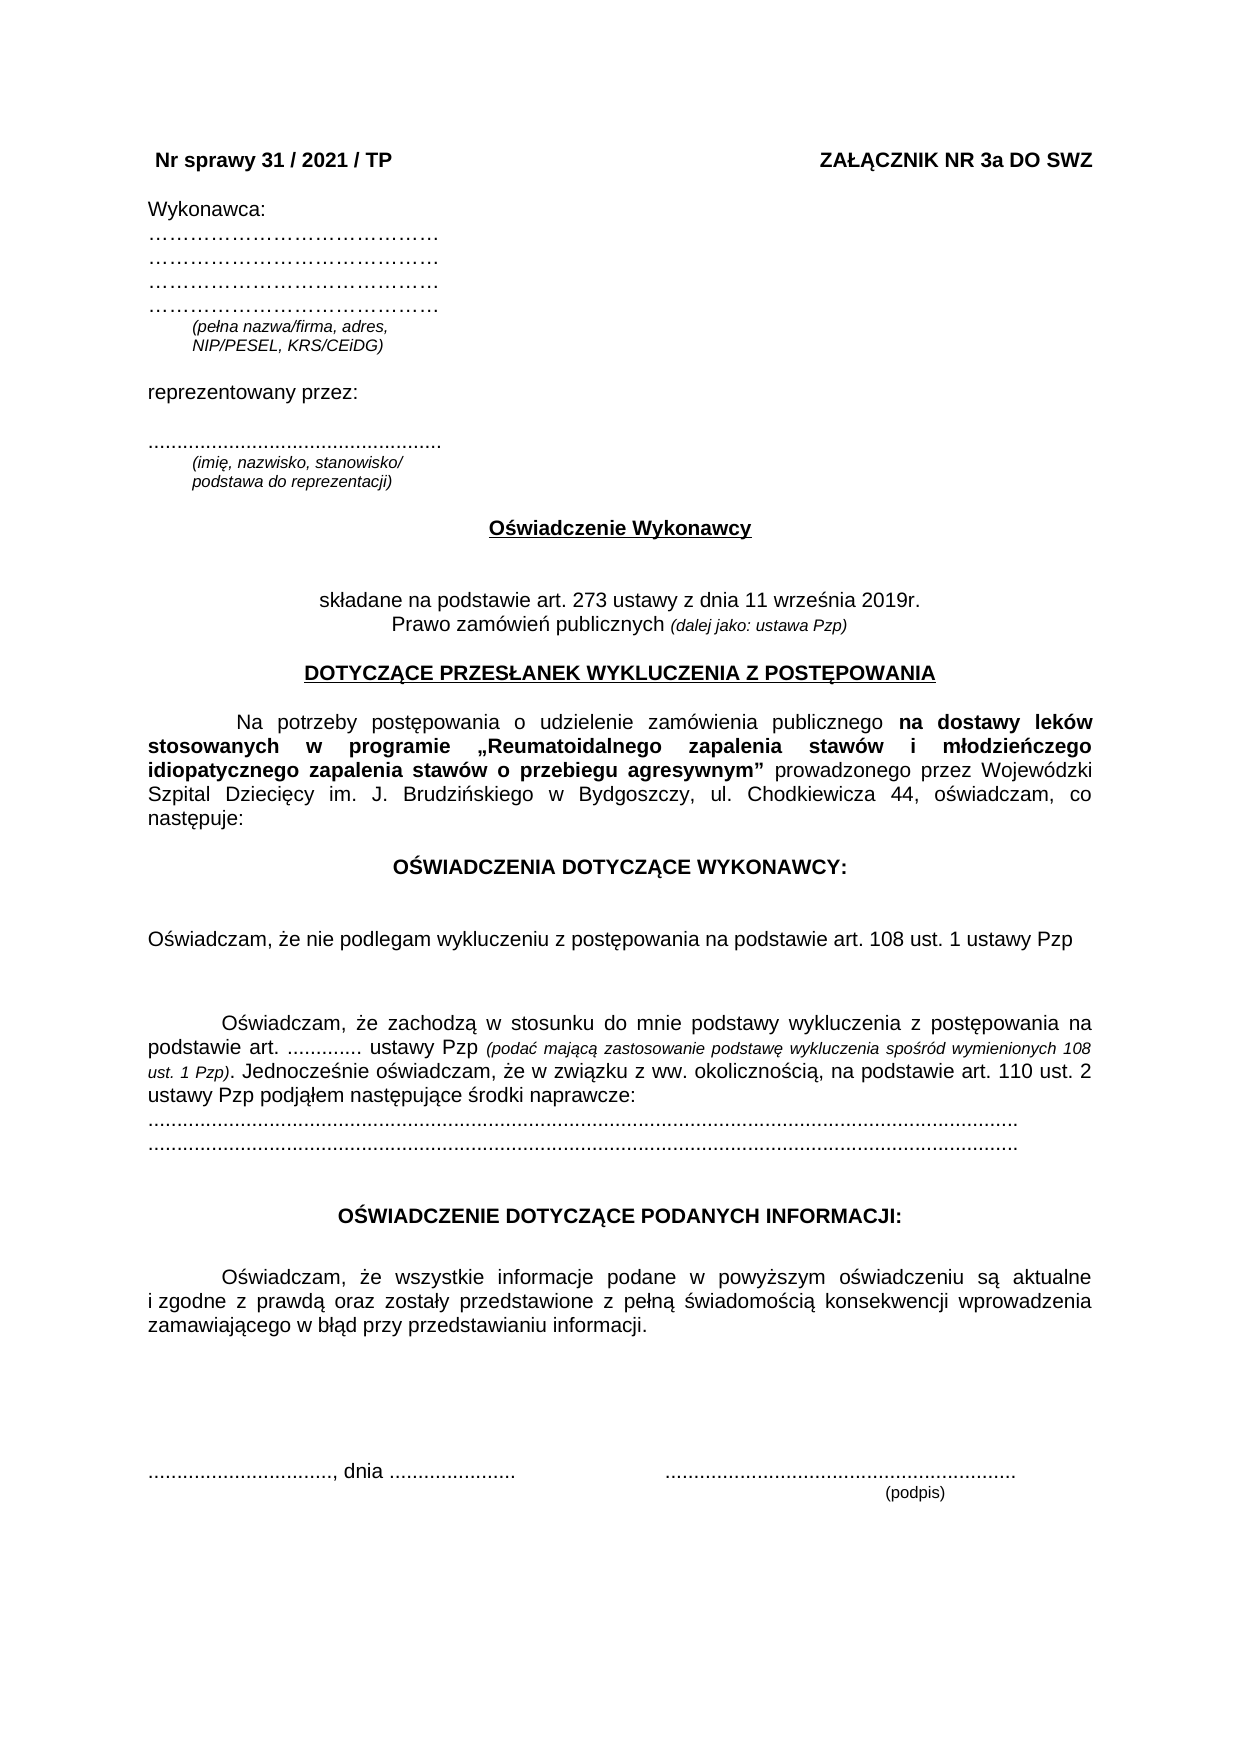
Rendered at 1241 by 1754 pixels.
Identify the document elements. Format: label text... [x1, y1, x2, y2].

text Na potrzeby postępowania o udzielenie zamówienia publicznego na dostawy leków stosowanych w programie „Reumatoidalnego zapalenia stawów i młodzieńczego idiopatycznego zapalenia stawów o przebiegu agresywnym” prowadzonego przez Wojewódzki Szpital Dziecięcy im. J. Brudzińskiego w Bydgoszczy, ul. Chodkiewicza 44, oświadczam, co następuje: [148, 710, 1093, 829]
text Prawo zamówień publicznych (dalej jako: ustawa Pzp) [148, 612, 1093, 636]
text (pełna nazwa/firma, adres, [192, 316, 1093, 336]
text Oświadczam, że nie podlegam wykluczeniu z postępowania na podstawie art. 108 ust. 1 ustawy Pzp [148, 926, 1093, 950]
text składane na podstawie art. 273 ustawy z dnia 11 września 2019r. [148, 588, 1093, 612]
text Oświadczam, że zachodzą w stosunku do mnie podstawy wykluczenia z postępowania na podstawie art. ............. ustawy Pzp (podać mającą zastosowanie podstawę wykluczenia spośród wymienionych 108 ust. 1 Pzp). Jednocześnie oświadczam, że w związku z ww. okolicznością, na podstawie art. 110 ust. 2 ustawy Pzp podjąłem następujące środki naprawcze: [148, 1011, 1093, 1107]
text podstawa do reprezentacji) [192, 472, 1093, 491]
text ................................, dnia ...................... ............................................................. [148, 1459, 1093, 1483]
text …………………………………… [148, 221, 1093, 244]
text ....................................................................................................................................................... [148, 1107, 1093, 1131]
text ................................................... [148, 429, 1093, 453]
text OŚWIADCZENIE DOTYCZĄCE PODANYCH INFORMACJI: [148, 1204, 1093, 1228]
text …………………………………… [148, 244, 1093, 268]
text reprezentowany przez: [148, 380, 1093, 404]
text Nr sprawy 31 / 2021 / TP ZAŁĄCZNIK NR 3a DO SWZ [148, 148, 1093, 172]
text …………………………………… [148, 268, 1093, 292]
text OŚWIADCZENIA DOTYCZĄCE WYKONAWCY: [148, 854, 1093, 878]
text (podpis) [811, 1483, 1093, 1502]
text …………………………………… [148, 292, 1093, 316]
text (imię, nazwisko, stanowisko/ [192, 453, 1093, 472]
text Oświadczenie Wykonawcy [148, 516, 1093, 540]
text Wykonawca: [148, 197, 1093, 221]
text DOTYCZĄCE PRZESŁANEK WYKLUCZENIA Z POSTĘPOWANIA [148, 661, 1093, 685]
text ....................................................................................................................................................... [148, 1131, 1093, 1155]
text Oświadczam, że wszystkie informacje podane w powyższym oświadczeniu są aktualne i zgodne z prawdą oraz zostały przedstawione z pełną świadomością konsekwencji wprowadzenia zamawiającego w błąd przy przedstawianiu informacji. [148, 1265, 1093, 1337]
text NIP/PESEL, KRS/CEiDG) [192, 336, 1093, 355]
